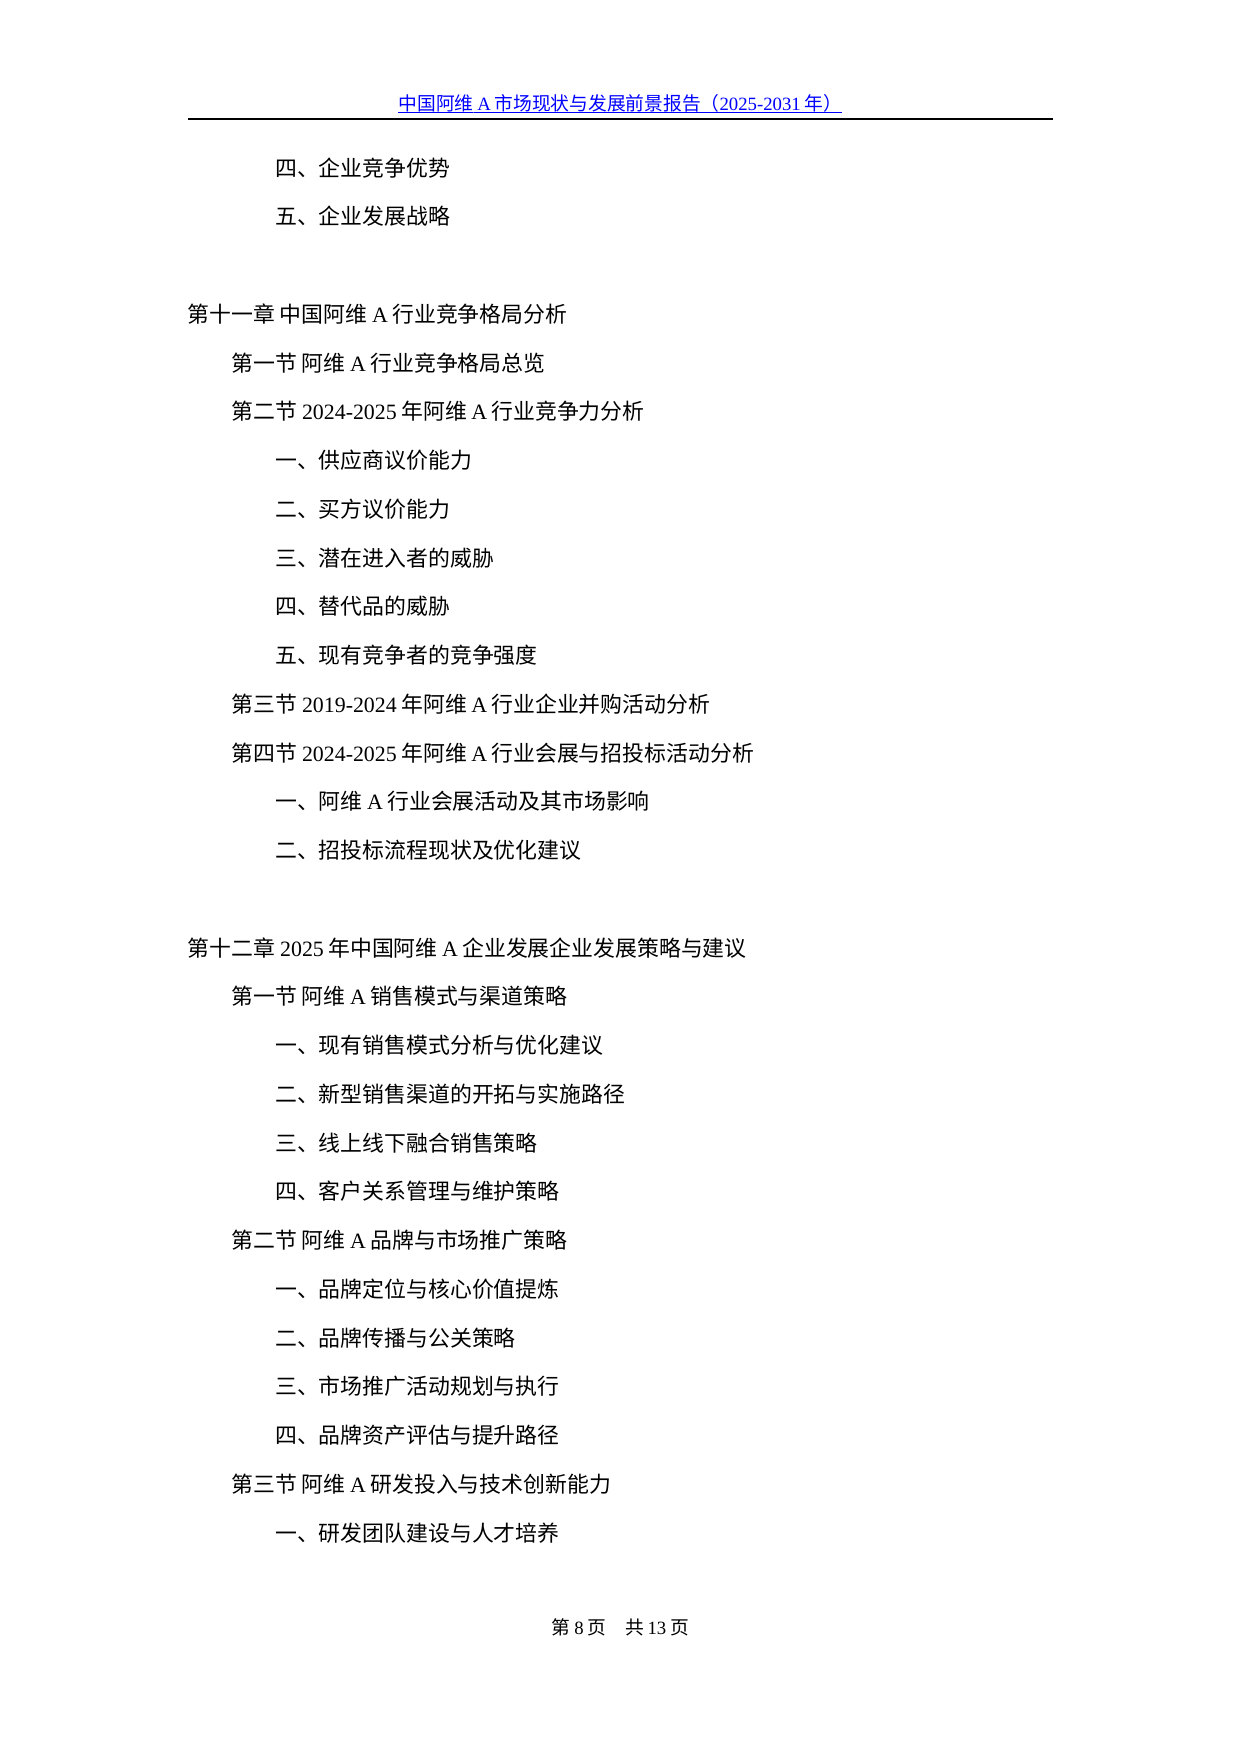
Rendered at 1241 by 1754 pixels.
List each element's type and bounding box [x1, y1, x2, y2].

text [187, 150, 1053, 1548]
